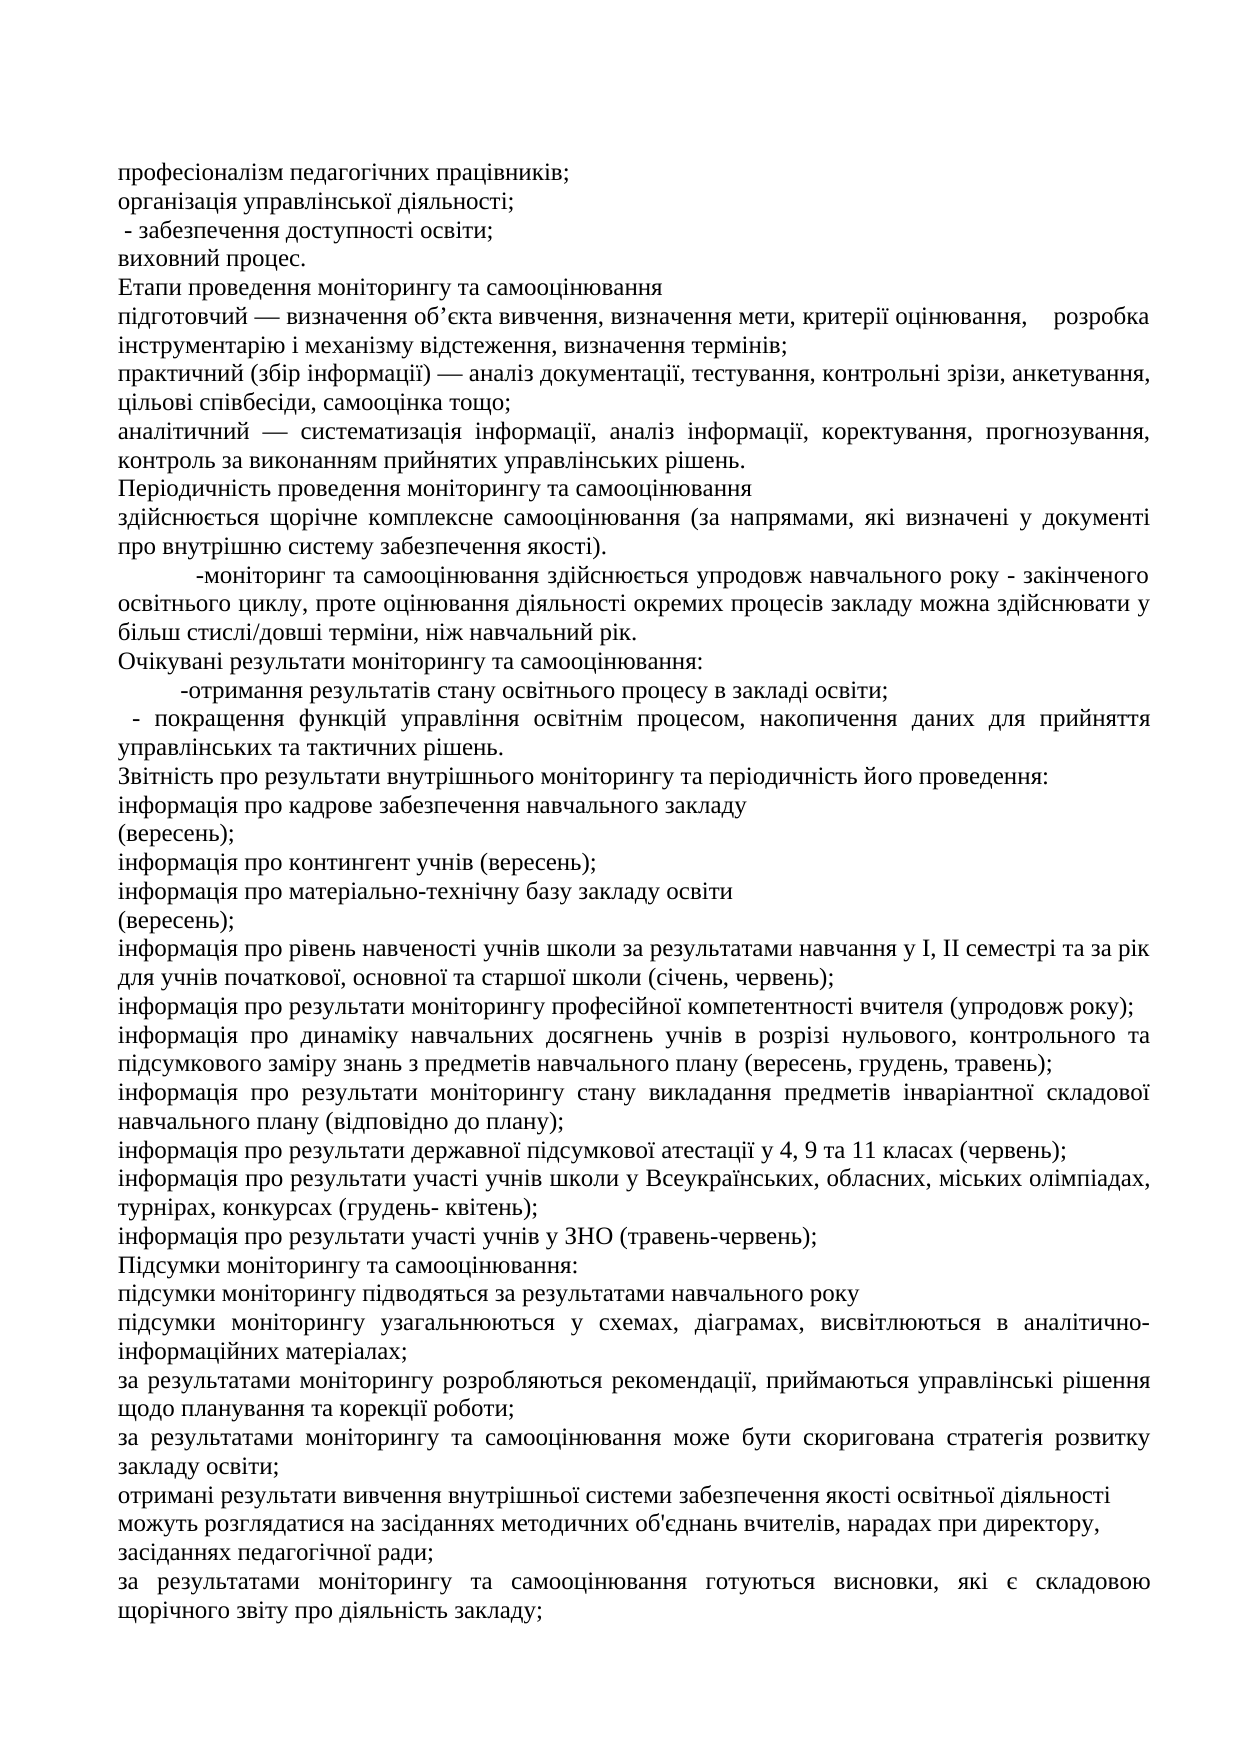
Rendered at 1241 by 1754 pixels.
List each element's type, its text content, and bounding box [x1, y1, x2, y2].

text інформація про рівень навченості учнів школи за результатами навчання у І, II семестрі та за рік для учнів початкової, основної та старшої школи (січень, червень); [118, 933, 1151, 991]
text підготовчий — визначення об’єкта вивчення, визначення мети, критерії оцінювання, розробка інструментарію і механізму відстеження, визначення термінів; [118, 301, 1151, 358]
text за результатами моніторингу розробляються рекомендації, приймаються управлінські рішення щодо планування та корекції роботи; [118, 1365, 1151, 1422]
text Очікувані результати моніторингу та самооцінювання: [118, 646, 1151, 675]
text (вересень); [118, 818, 1151, 847]
text за результатами моніторингу та самооцінювання може бути скоригована стратегія розвитку закладу освіти; [118, 1422, 1151, 1480]
text Звітність про результати внутрішнього моніторингу та періодичність його проведення: [118, 761, 1151, 790]
text практичний (збір інформації) — аналіз документації, тестування, контрольні зрізи, анкетування, цільові співбесіди, самооцінка тощо; [118, 358, 1151, 416]
text інформація про результати моніторингу професійної компетентності вчителя (упродовж року); [118, 991, 1151, 1020]
text інформація про контингент учнів (вересень); [118, 847, 1151, 876]
text організація управлінської діяльності; [118, 186, 1151, 215]
text Підсумки моніторингу та самооцінювання: [118, 1250, 1151, 1278]
text підсумки моніторингу підводяться за результатами навчального року [118, 1278, 1151, 1307]
text отримані результати вивчення внутрішньої системи забезпечення якості освітньої діяльності можуть розглядатися на засіданнях методичних об'єднань вчителів, нарадах при директору, засіданнях педагогічної ради; [118, 1480, 1151, 1566]
text інформація про результати моніторингу стану викладання предметів інваріантної складової навчального плану (відповідно до плану); [118, 1077, 1151, 1135]
text професіоналізм педагогічних працівників; [118, 157, 1151, 186]
text -отримання результатів стану освітнього процесу в закладі освіти; [118, 675, 1151, 703]
text інформація про результати державної підсумкової атестації у 4, 9 та 11 класах (червень); [118, 1135, 1151, 1163]
text Етапи проведення моніторингу та самооцінювання [118, 272, 1151, 301]
text інформація про результати участі учнів у ЗНО (травень-червень); [118, 1221, 1151, 1250]
text інформація про матеріально-технічну базу закладу освіти [118, 876, 1151, 905]
text -моніторинг та самооцінювання здійснюється упродовж навчального року - закінченого освітнього циклу, проте оцінювання діяльності окремих процесів закладу можна здійснювати у більш стислі/довші терміни, ніж навчальний рік. [118, 560, 1151, 646]
text виховний процес. [118, 243, 1151, 272]
text підсумки моніторингу узагальнюються у схемах, діаграмах, висвітлюються в аналітично-інформаційних матеріалах; [118, 1307, 1151, 1365]
text (вересень); [118, 905, 1151, 933]
text інформація про кадрове забезпечення навчального закладу [118, 790, 1151, 818]
text аналітичний — систематизація інформації, аналіз інформації, коректування, прогнозування, контроль за виконанням прийнятих управлінських рішень. [118, 416, 1151, 473]
text - забезпечення доступності освіти; [118, 215, 1151, 243]
text інформація про результати участі учнів школи у Всеукраїнських, обласних, міських олімпіадах, турнірах, конкурсах (грудень- квітень); [118, 1163, 1151, 1221]
text Періодичність проведення моніторингу та самооцінювання [118, 473, 1151, 502]
text за результатами моніторингу та самооцінювання готуються висновки, які є складовою щорічного звіту про діяльність закладу; [118, 1566, 1151, 1623]
text - покращення функцій управління освітнім процесом, накопичення даних для прийняття управлінських та тактичних рішень. [118, 703, 1151, 761]
text інформація про динаміку навчальних досягнень учнів в розрізі нульового, контрольного та підсумкового заміру знань з предметів навчального плану (вересень, грудень, травень); [118, 1020, 1151, 1077]
text здійснюється щорічне комплексне самооцінювання (за напрямами, які визначені у документі про внутрішню систему забезпечення якості). [118, 502, 1151, 560]
